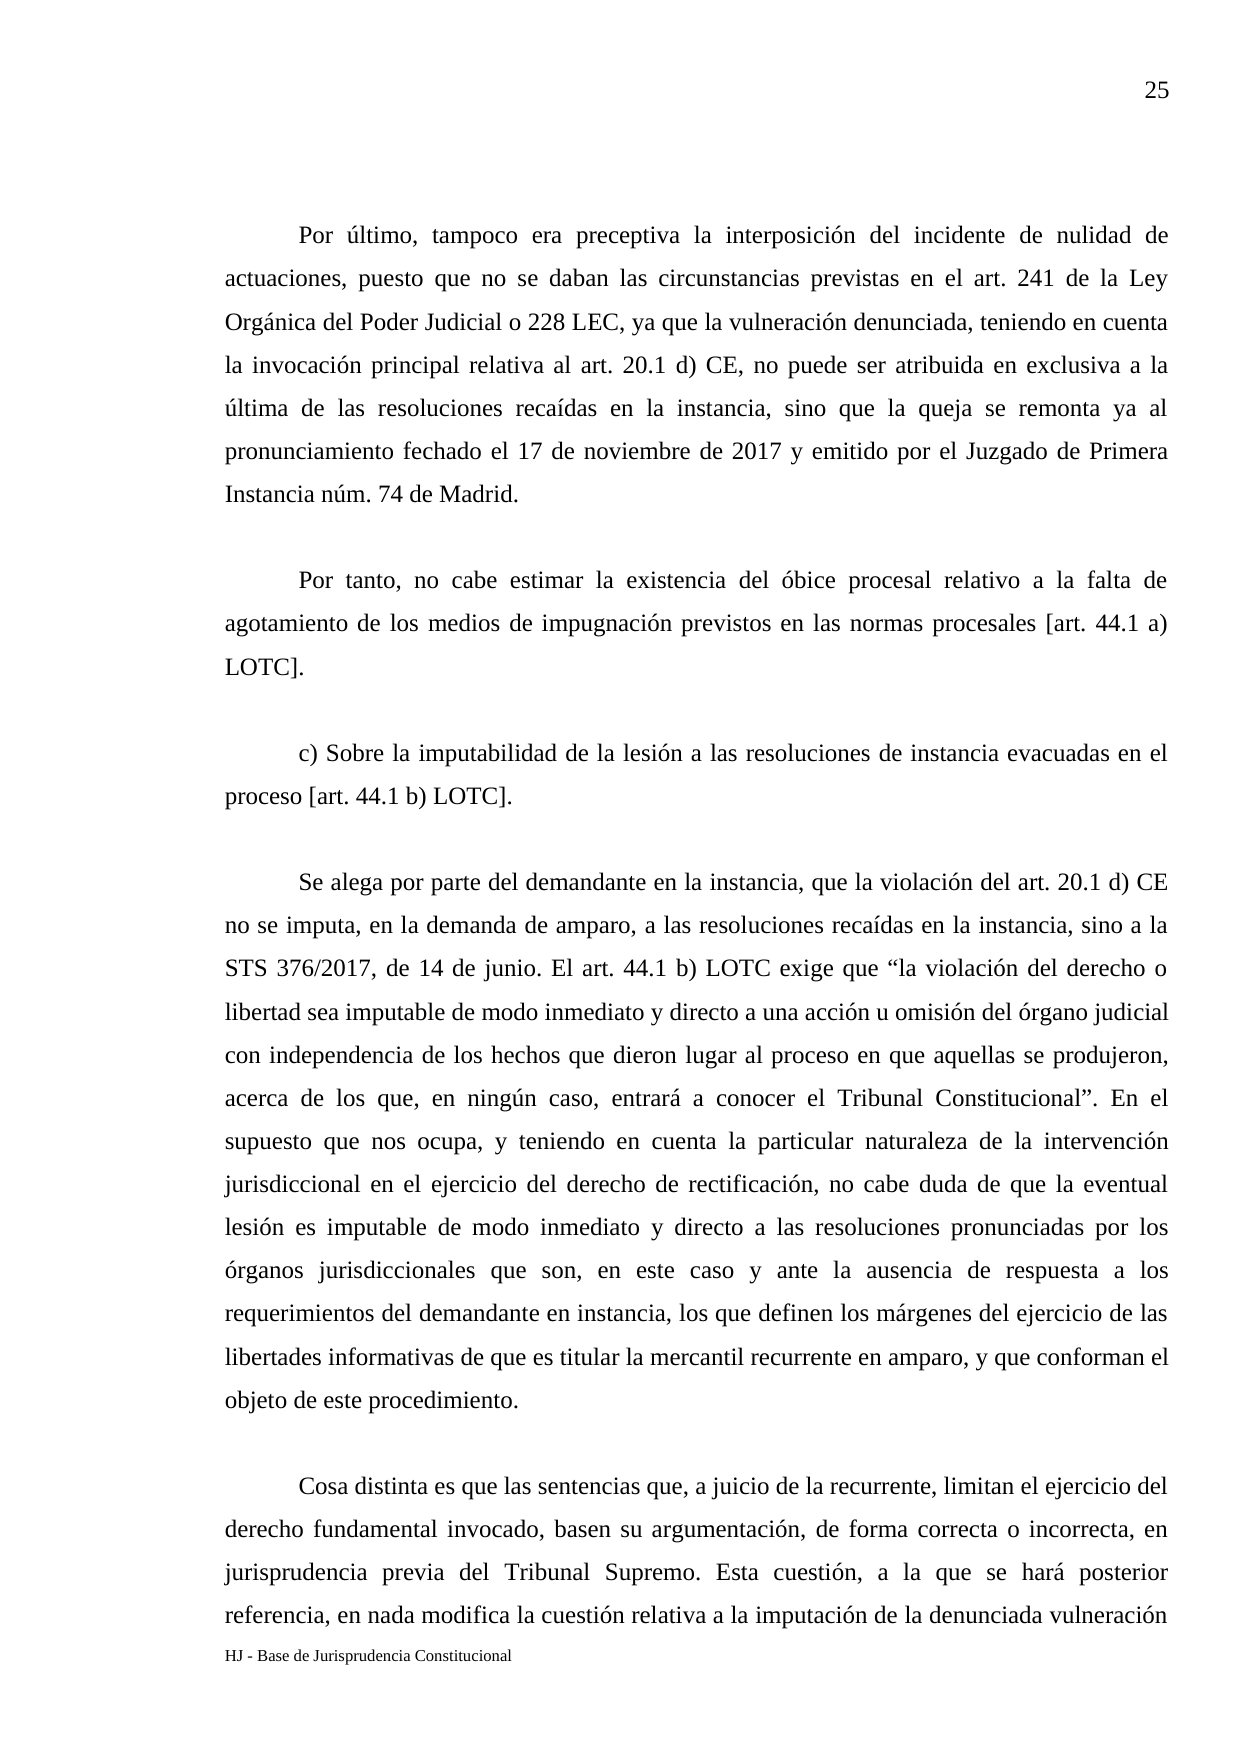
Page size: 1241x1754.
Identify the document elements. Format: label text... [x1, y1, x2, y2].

text c) Sobre la imputabilidad de la lesión a las resoluciones de instancia evacuadas en el proceso [art. 44.1 b) LOTC]. [224, 738, 1169, 810]
text Por último, tampoco era preceptiva la interposición del incidente de nulidad de actuaciones, puesto que no se daban las circunstancias previstas en el art. 241 de la Ley Orgánica del Poder Judicial o 228 LEC, ya que la vulneración denunciada, teniendo en cuenta la invocación principal relativa al art. 20.1 d) CE, no puede ser atribuida en exclusiva a la última de las resoluciones recaídas en la instancia, sino que la queja se remonta ya al pronunciamiento fechado el 17 de noviembre de 2017 y emitido por el Juzgado de Primera Instancia núm. 74 de Madrid. [224, 220, 1169, 508]
text Por tanto, no cabe estimar la existencia del óbice procesal relativo a la falta de agotamiento de los medios de impugnación previstos en las normas procesales [art. 44.1 a) LOTC]. [224, 565, 1169, 680]
text Se alega por parte del demandante en la instancia, que la violación del art. 20.1 d) CE no se imputa, en la demanda de amparo, a las resoluciones recaídas en la instancia, sino a la STS 376/2017, de 14 de junio. El art. 44.1 b) LOTC exige que “la violación del derecho o libertad sea imputable de modo inmediato y directo a una acción u omisión del órgano judicial con independencia de los hechos que dieron lugar al proceso en que aquellas se produjeron, acerca de los que, en ningún caso, entrará a conocer el Tribunal Constitucional”. En el supuesto que nos ocupa, y teniendo en cuenta la particular naturaleza de la intervención jurisdiccional en el ejercicio del derecho de rectificación, no cabe duda de que la eventual lesión es imputable de modo inmediato y directo a las resoluciones pronunciadas por los órganos jurisdiccionales que son, en este caso y ante la ausencia de respuesta a los requerimientos del demandante en instancia, los que definen los márgenes del ejercicio de las libertades informativas de que es titular la mercantil recurrente en amparo, y que conforman el objeto de este procedimiento. [224, 867, 1169, 1413]
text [224, 1471, 1169, 1629]
